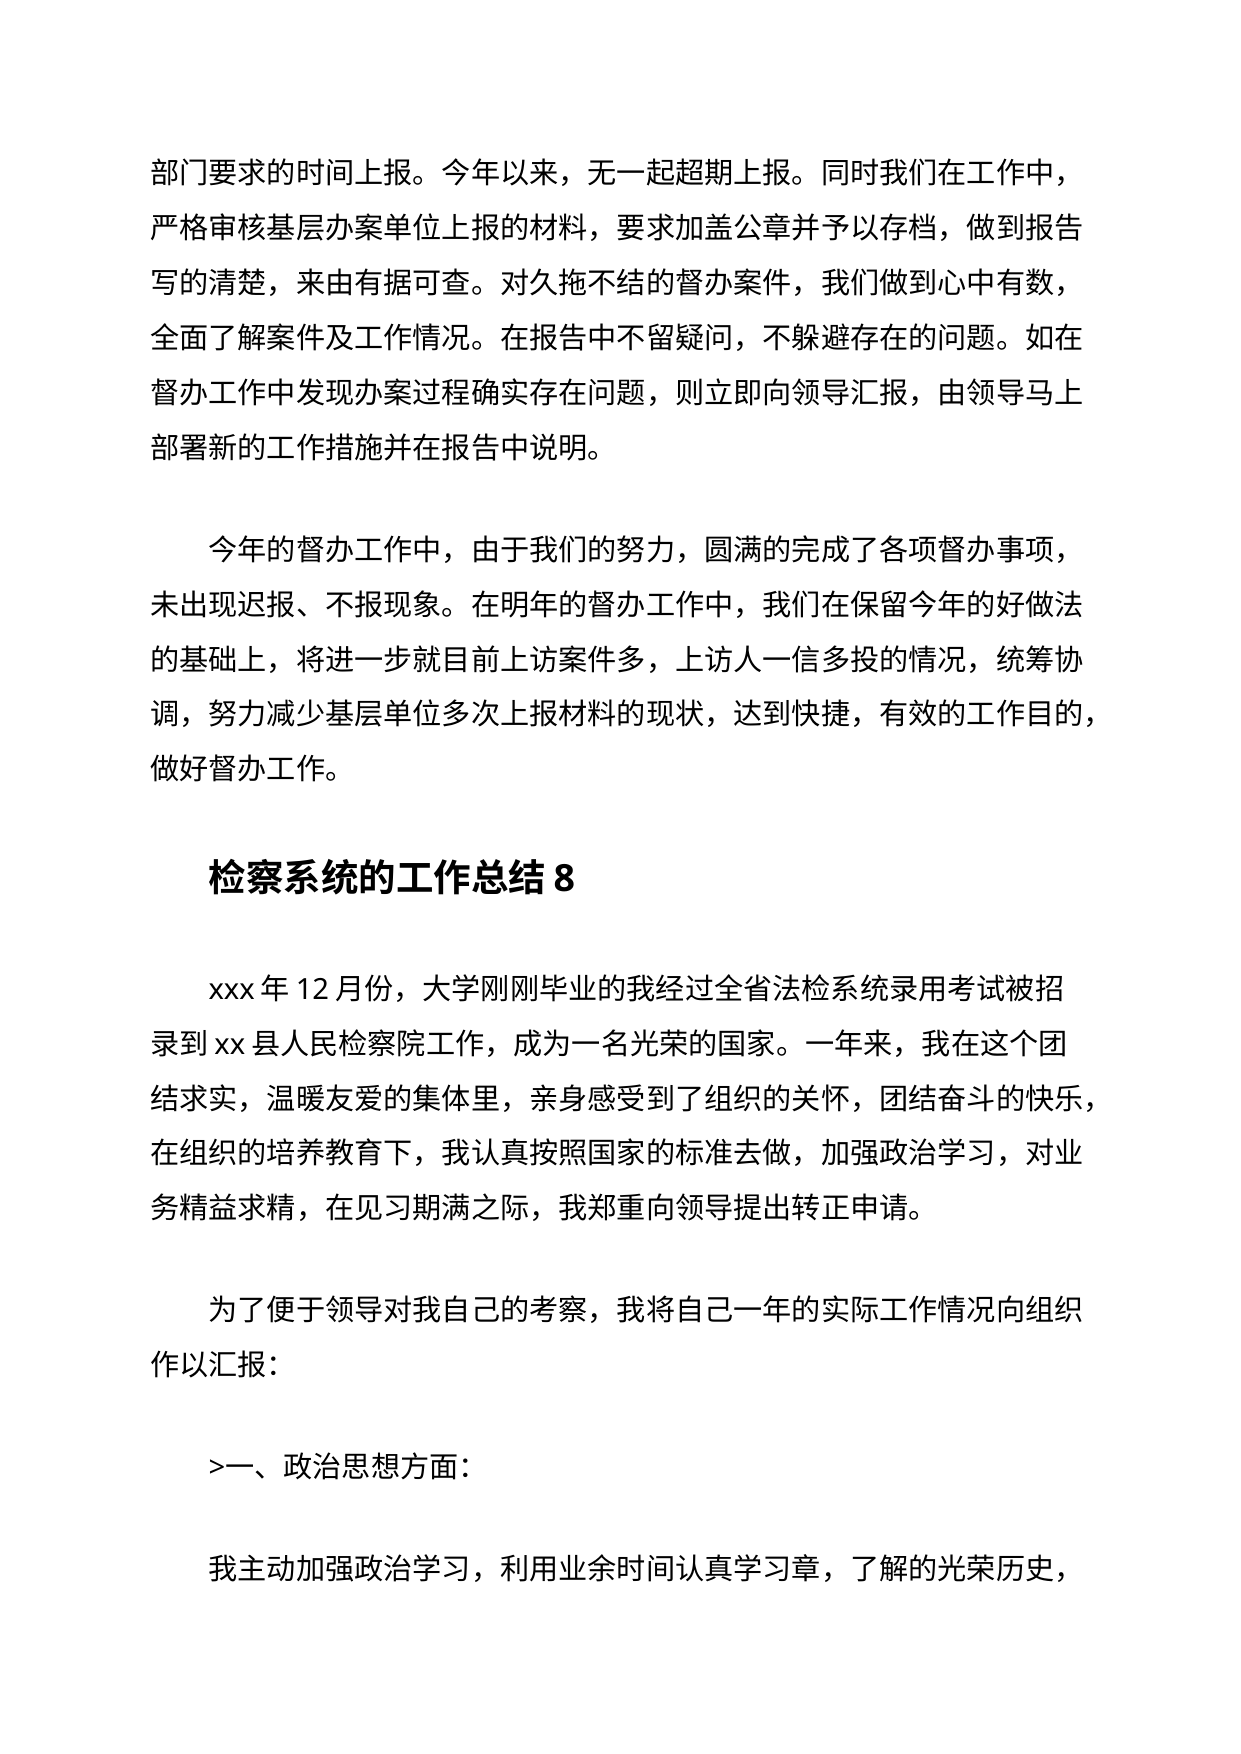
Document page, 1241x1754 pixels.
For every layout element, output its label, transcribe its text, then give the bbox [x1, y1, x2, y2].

text 今年的督办工作中，由于我们的努力，圆满的完成了各项督办事项，未出现迟报、不报现象。在明年的督办工作中，我们在保留今年的好做法的基础上，将进一步就目前上访案件多，上访人一信多投的情况，统筹协调，努力减少基层单位多次上报材料的现状，达到快捷，有效的工作目的，做好督办工作。 [150, 526, 1090, 788]
text >一、政治思想方面： [150, 1443, 1090, 1486]
text xxx年12月份，大学刚刚毕业的我经过全省法检系统录用考试被招录到xx县人民检察院工作，成为一名光荣的国家。一年来，我在这个团结求实，温暖友爱的集体里，亲身感受到了组织的关怀，团结奋斗的快乐，在组织的培养教育下，我认真按照国家的标准去做，加强政治学习，对业务精益求精，在见习期满之际，我郑重向领导提出转正申请。 [150, 965, 1090, 1227]
text 为了便于领导对我自己的考察，我将自己一年的实际工作情况向组织作以汇报： [150, 1287, 1090, 1384]
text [150, 150, 1090, 467]
text 检察系统的工作总结8 [150, 848, 1090, 902]
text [150, 1545, 1090, 1588]
